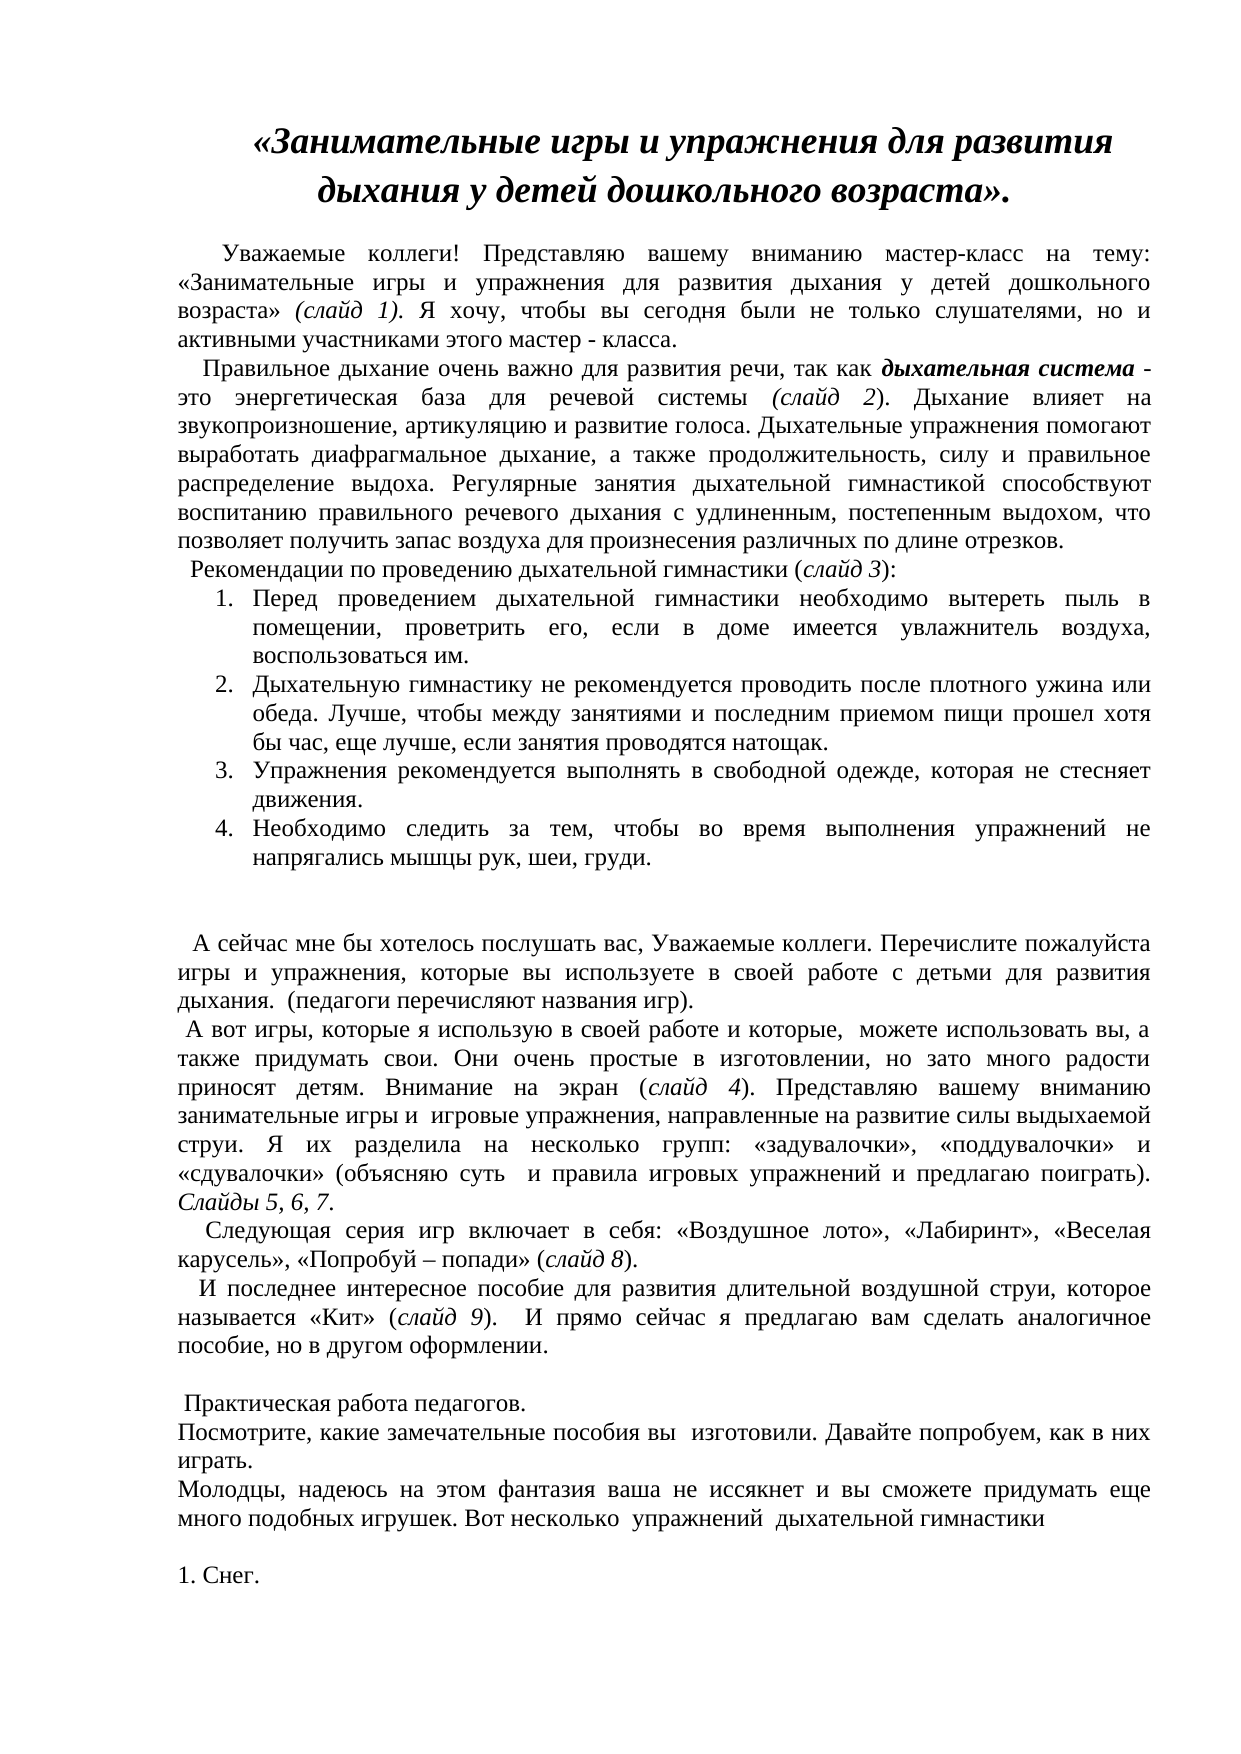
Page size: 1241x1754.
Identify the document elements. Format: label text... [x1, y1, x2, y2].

text И последнее интересное пособие для развития длительной воздушной струи, которое называется «Кит» (слайд 9). И прямо сейчас я предлагаю вам сделать аналогичное пособие, но в другом оформлении. [177, 1273, 1152, 1359]
text 1. Снег. [177, 1561, 1152, 1589]
list Перед проведением дыхательной гимнастики необходимо вытереть пыль в помещении, проветрить его, если в доме имеется увлажнитель воздуха, воспользоваться им. [215, 583, 1152, 669]
list Дыхательную гимнастику не рекомендуется проводить после плотного ужина или обеда. Лучше, чтобы между занятиями и последним приемом пищи прошел хотя бы час, еще лучше, если занятия проводятся натощак. [215, 669, 1152, 756]
text Посмотрите, какие замечательные пособия вы изготовили. Давайте попробуем, как в них играть. [177, 1417, 1152, 1474]
text «Занимательные игры и упражнения для развития дыхания у детей дошкольного возраста». [177, 118, 1152, 211]
text Правильное дыхание очень важно для развития речи, так как дыхательная система - это энергетическая база для речевой системы (слайд 2). Дыхание влияет на звукопроизношение, артикуляцию и развитие голоса. Дыхательные упражнения помогают выработать диафрагмальное дыхание, а также продолжительность, силу и правильное распределение выдоха. Регулярные занятия дыхательной гимнастикой способствуют воспитанию правильного речевого дыхания с удлиненным, постепенным выдохом, что позволяет получить запас воздуха для произнесения различных по длине отрезков. [177, 353, 1152, 554]
text А сейчас мне бы хотелось послушать вас, Уважаемые коллеги. Перечислите пожалуйста игры и упражнения, которые вы используете в своей работе с детьми для развития дыхания. (педагоги перечисляют названия игр). [177, 928, 1152, 1014]
text Практическая работа педагогов. [177, 1388, 1152, 1417]
text Молодцы, надеюсь на этом фантазия ваша не иссякнет и вы сможете придумать еще много подобных игрушек. Вот несколько упражнений дыхательной гимнастики [177, 1474, 1152, 1532]
list Упражнения рекомендуется выполнять в свободной одежде, которая не стесняет движения. [215, 756, 1152, 813]
text Уважаемые коллеги! Представляю вашему вниманию мастер-класс на тему: «Занимательные игры и упражнения для развития дыхания у детей дошкольного возраста» (слайд 1). Я хочу, чтобы вы сегодня были не только слушателями, но и активными участниками этого мастер - класса. [177, 238, 1152, 353]
text Следующая серия игр включает в себя: «Воздушное лото», «Лабиринт», «Веселая карусель», «Попробуй – попади» (слайд 8). [177, 1216, 1152, 1273]
list Необходимо следить за тем, чтобы во время выполнения упражнений не напрягались мышцы рук, шеи, груди. [215, 813, 1152, 871]
text Рекомендации по проведению дыхательной гимнастики (слайд 3): [177, 554, 1152, 583]
text А вот игры, которые я использую в своей работе и которые, можете использовать вы, а также придумать свои. Они очень простые в изготовлении, но зато много радости приносят детям. Внимание на экран (слайд 4). Представляю вашему вниманию занимательные игры и игровые упражнения, направленные на развитие силы выдыхаемой струи. Я их разделила на несколько групп: «задувалочки», «поддувалочки» и «сдувалочки» (объясняю суть и правила игровых упражнений и предлагаю поиграть). Слайды 5, 6, 7. [177, 1014, 1152, 1216]
